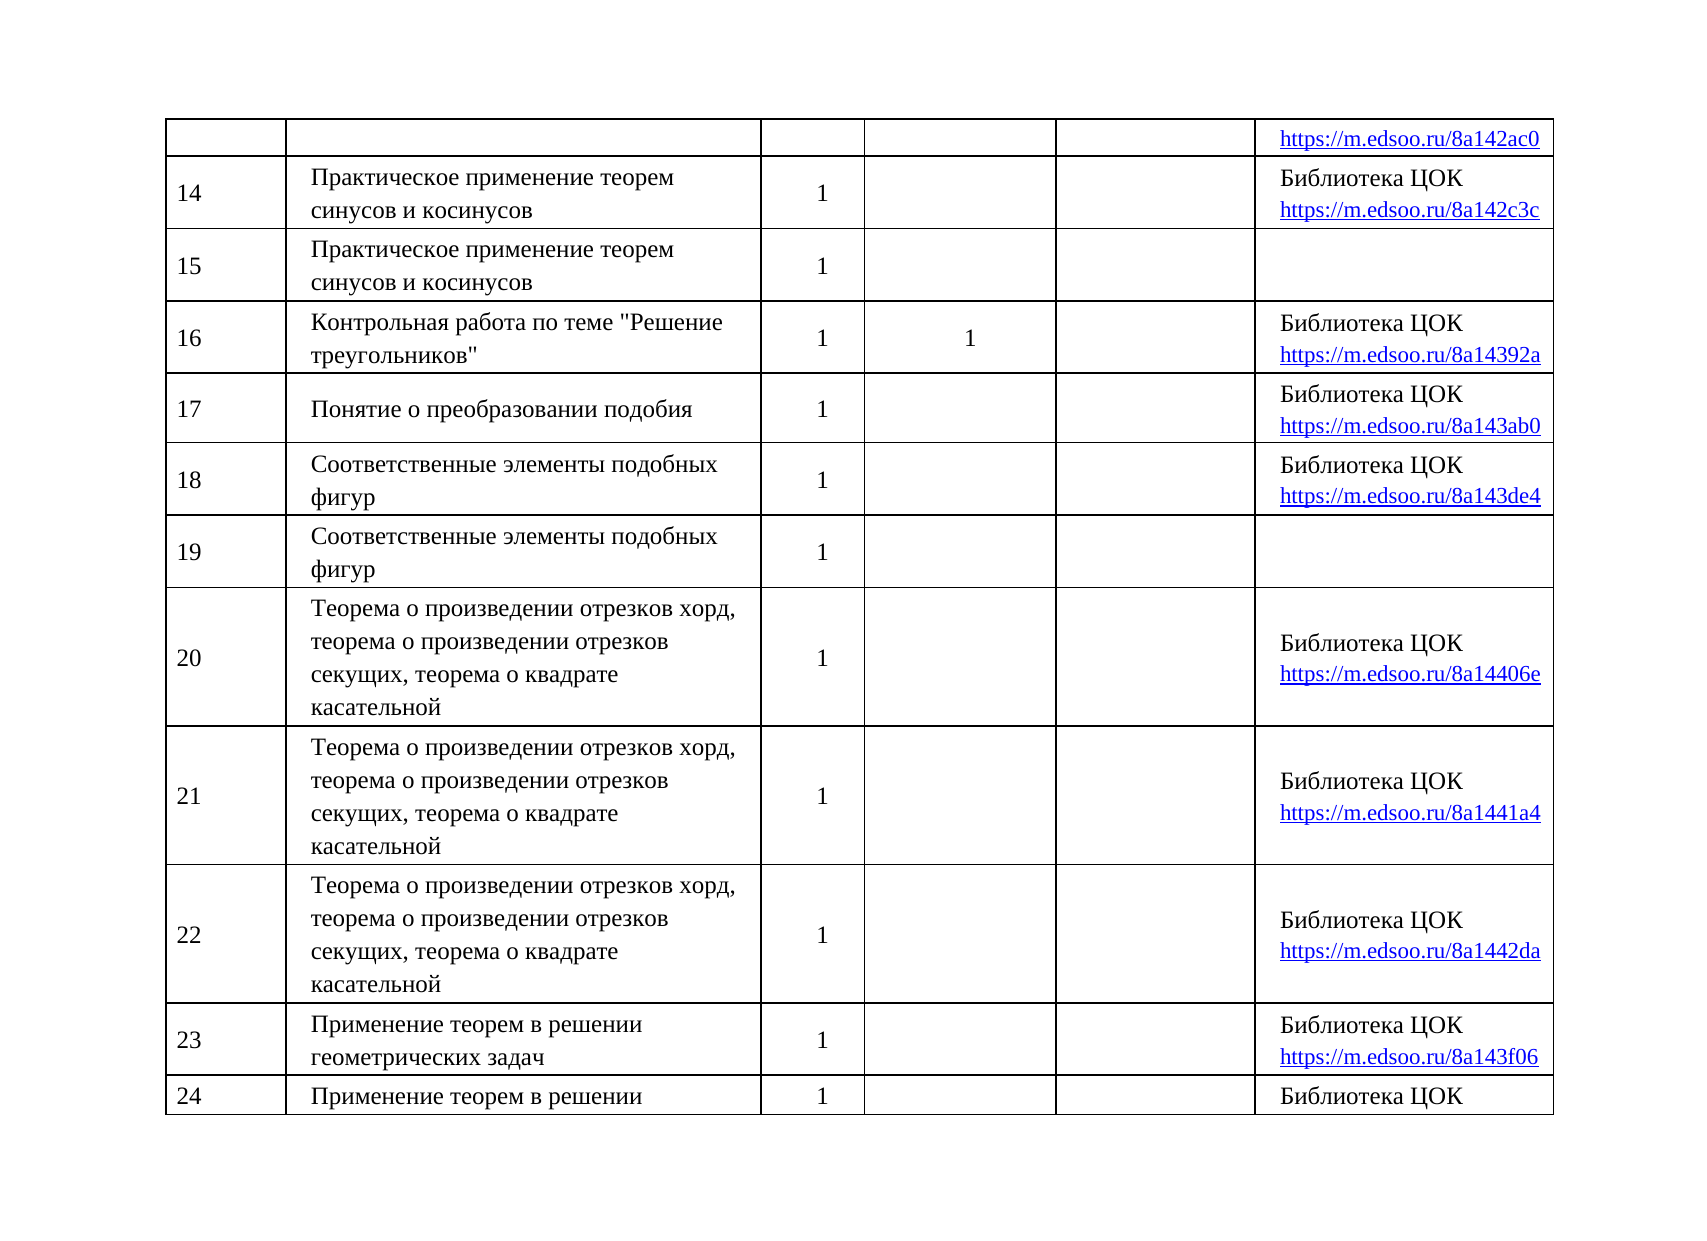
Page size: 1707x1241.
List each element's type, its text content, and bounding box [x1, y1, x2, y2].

table_cell 1 [762, 120, 864, 155]
table_cell 19 [167, 516, 285, 587]
table_cell 17 [167, 374, 285, 442]
table_cell [1057, 1004, 1254, 1074]
table_cell [865, 588, 1055, 725]
table_cell 1 [762, 727, 864, 863]
table_cell 16 [167, 302, 285, 372]
table_cell Теорема о произведении отрезков хорд, теорема о произведении отрезков секущих, теорема о квадрате касательной [287, 588, 760, 725]
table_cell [1256, 120, 1553, 155]
table_cell Теорема о произведении отрезков хорд, теорема о произведении отрезков секущих, теорема о квадрате касательной [287, 727, 760, 863]
table_cell [1057, 588, 1254, 725]
table_cell Библиотека ЦОК https://m.edsoo.ru/8a1441a4 [1256, 727, 1553, 863]
table_cell 1 [762, 1004, 864, 1074]
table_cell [1256, 1076, 1553, 1114]
table_cell Библиотека ЦОК https://m.edsoo.ru/8a143f06 [1256, 1004, 1553, 1074]
table_cell [1057, 302, 1254, 372]
table_cell [1256, 516, 1553, 587]
table_cell Контрольная работа по теме "Решение треугольников" [287, 302, 760, 372]
table_cell Понятие о преобразовании подобия [287, 374, 760, 442]
table_cell [1057, 443, 1254, 514]
table_cell 23 [167, 1004, 285, 1074]
table_cell [1057, 865, 1254, 1002]
table_cell 1 [762, 374, 864, 442]
table_cell [865, 1004, 1055, 1074]
table_cell 24 [167, 1076, 285, 1114]
table_cell [865, 157, 1055, 227]
table_cell Библиотека ЦОК https://m.edsoo.ru/8a14406e [1256, 588, 1553, 725]
table_cell [865, 374, 1055, 442]
table_cell 22 [167, 865, 285, 1002]
table_cell 20 [167, 588, 285, 725]
table_cell 1 [762, 443, 864, 514]
table_cell 1 [762, 157, 864, 227]
table_cell Библиотека ЦОК https://m.edsoo.ru/8a1442da [1256, 865, 1553, 1002]
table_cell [287, 1076, 760, 1114]
table_cell 14 [167, 157, 285, 227]
table_cell [1057, 374, 1254, 442]
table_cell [287, 120, 760, 155]
table_cell Библиотека ЦОК https://m.edsoo.ru/8a142c3c [1256, 157, 1553, 227]
table_cell [1057, 157, 1254, 227]
table_cell [865, 727, 1055, 863]
table_cell 21 [167, 727, 285, 863]
table_cell 1 [762, 1076, 864, 1114]
table_cell 13 [167, 120, 285, 155]
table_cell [287, 1004, 760, 1074]
table_cell Библиотека ЦОК https://m.edsoo.ru/8a143de4 [1256, 443, 1553, 514]
table_cell [865, 443, 1055, 514]
table_cell 1 [762, 516, 864, 587]
table_cell [865, 229, 1055, 300]
table_cell [865, 865, 1055, 1002]
table_cell [1057, 1076, 1254, 1114]
table_cell 1 [865, 302, 1055, 372]
table_cell Библиотека ЦОК https://m.edsoo.ru/8a143ab0 [1256, 374, 1553, 442]
table_cell Теорема о произведении отрезков хорд, теорема о произведении отрезков секущих, теорема о квадрате касательной [287, 865, 760, 1002]
table_cell [1057, 229, 1254, 300]
table_cell Соответственные элементы подобных фигур [287, 516, 760, 587]
table_cell [865, 1076, 1055, 1114]
table_cell 1 [762, 229, 864, 300]
table_cell Практическое применение теорем синусов и косинусов [287, 229, 760, 300]
table_cell 1 [762, 302, 864, 372]
table_cell [1256, 229, 1553, 300]
table_cell [1057, 727, 1254, 863]
table_cell Библиотека ЦОК https://m.edsoo.ru/8a14392a [1256, 302, 1553, 372]
table_cell 1 [762, 588, 864, 725]
table_cell 1 [762, 865, 864, 1002]
table_cell [1057, 120, 1254, 155]
table_cell Практическое применение теорем синусов и косинусов [287, 157, 760, 227]
table_cell [865, 120, 1055, 155]
table_cell [865, 516, 1055, 587]
table_cell [1057, 516, 1254, 587]
table_cell 18 [167, 443, 285, 514]
table_cell 15 [167, 229, 285, 300]
table_cell Соответственные элементы подобных фигур [287, 443, 760, 514]
